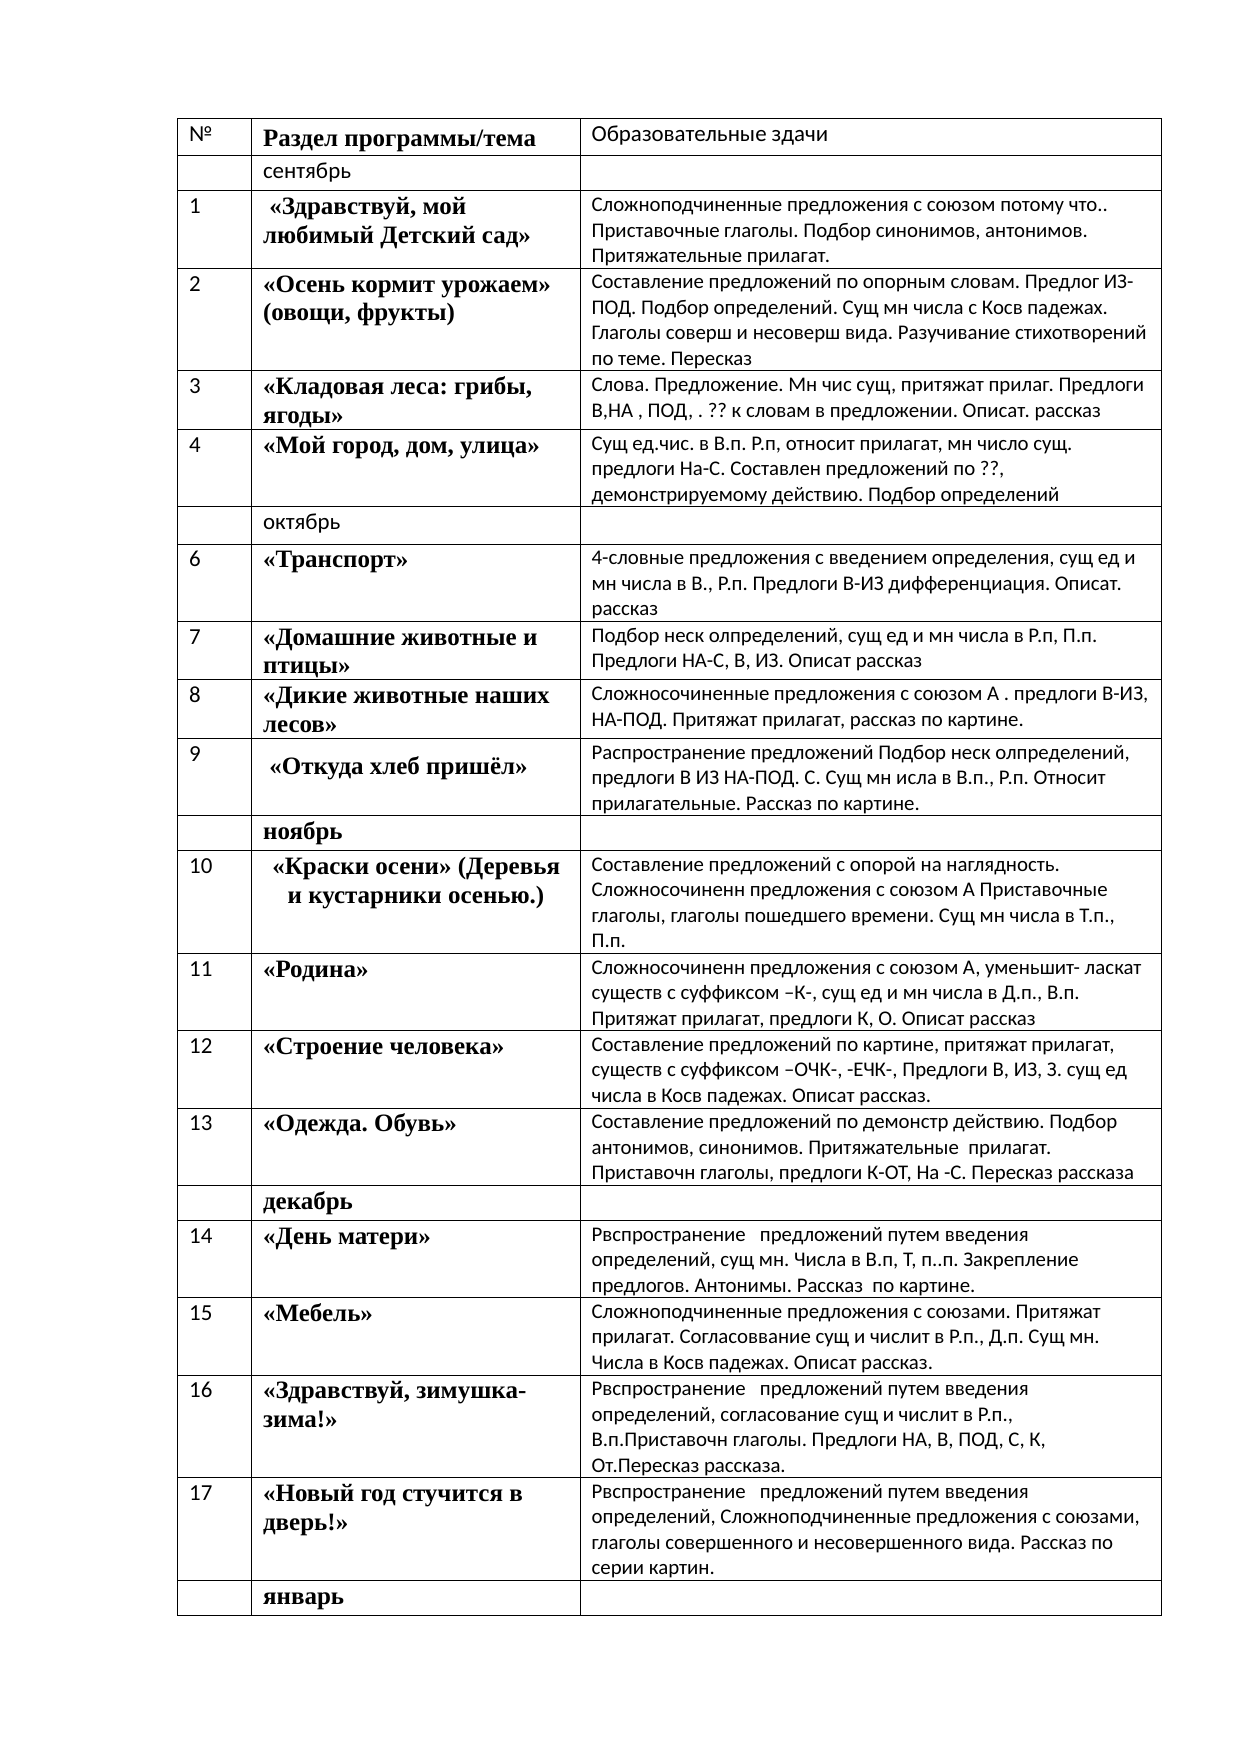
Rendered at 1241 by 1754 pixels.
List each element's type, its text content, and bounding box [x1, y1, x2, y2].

table_cell «Кладовая леса: грибы, ягоды» [252, 371, 580, 429]
table_cell сентябрь [252, 156, 580, 190]
table_cell Слова. Предложение. Мн чис сущ, притяжат прилаг. Предлоги В,НА , ПОД, . ?? к словам в предложении. Описат. рассказ [581, 371, 1161, 429]
table_cell [581, 1581, 1161, 1615]
table_header Образовательные здачи [581, 119, 1161, 155]
table_cell Подбор неск олпределений, сущ ед и мн числа в Р.п, П.п. Предлоги НА-С, В, ИЗ. Описат рассказ [581, 622, 1161, 679]
table_cell [178, 156, 251, 190]
table_cell 9 [178, 739, 251, 815]
table_cell декабрь [252, 1186, 580, 1220]
table_cell Рвспространение предложений путем введения определений, сущ мн. Числа в В.п, Т, п..п. Закрепление предлогов. Антонимы. Рассказ по картине. [581, 1221, 1161, 1297]
table_cell Составление предложений по картине, притяжат прилагат, существ с суффиксом –ОЧК-, -ЕЧК-, Предлоги В, ИЗ, З. сущ ед числа в Косв падежах. Описат рассказ. [581, 1031, 1161, 1107]
table_cell [178, 816, 251, 850]
table_cell 4-словные предложения с введением определения, сущ ед и мн числа в В., Р.п. Предлоги В-ИЗ дифференциация. Описат. рассказ [581, 545, 1161, 621]
table_cell 1 [178, 191, 251, 268]
table_cell 17 [178, 1478, 251, 1580]
table_cell Сложноподчиненные предложения с союзами. Притяжат прилагат. Согласоввание сущ и числит в Р.п., Д.п. Сущ мн. Числа в Косв падежах. Описат рассказ. [581, 1298, 1161, 1374]
table_cell Составление предложений по демонстр действию. Подбор антонимов, синонимов. Притяжательные прилагат. Приставочн глаголы, предлоги К-ОТ, На -С. Пересказ рассказа [581, 1109, 1161, 1185]
table_cell Сущ ед.чис. в В.п. Р.п, относит прилагат, мн число сущ. предлоги На-С. Составлен предложений по ??, демонстрируемому действию. Подбор определений [581, 430, 1161, 506]
table_cell [581, 1186, 1161, 1220]
table_cell 8 [178, 680, 251, 738]
table_header № [178, 119, 251, 155]
table_cell 15 [178, 1298, 251, 1374]
table_cell 7 [178, 622, 251, 679]
table_cell «Здравствуй, зимушка-зима!» [252, 1376, 580, 1477]
table_cell «Мой город, дом, улица» [252, 430, 580, 506]
table_cell «Осень кормит урожаем» (овощи, фрукты) [252, 269, 580, 370]
table_cell Рвспространение предложений путем введения определений, согласование сущ и числит в Р.п., В.п.Приставочн глаголы. Предлоги НА, В, ПОД, С, К, От.Пересказ рассказа. [581, 1376, 1161, 1477]
table_cell «День матери» [252, 1221, 580, 1297]
table_cell Распространение предложений Подбор неск олпределений, предлоги В ИЗ НА-ПОД. С. Сущ мн исла в В.п., Р.п. Относит прилагательные. Рассказ по картине. [581, 739, 1161, 815]
table_cell «Дикие животные наших лесов» [252, 680, 580, 738]
table_cell ноябрь [252, 816, 580, 850]
table_cell [581, 816, 1161, 850]
table_cell [581, 507, 1161, 543]
table_cell Сложносочиненн предложения с союзом А, уменьшит- ласкат существ с суффиксом –К-, сущ ед и мн числа в Д.п., В.п. Притяжат прилагат, предлоги К, О. Описат рассказ [581, 954, 1161, 1030]
table_cell «Транспорт» [252, 545, 580, 621]
table_cell «Одежда. Обувь» [252, 1109, 580, 1185]
table_cell «Новый год стучится в дверь!» [252, 1478, 580, 1580]
table_cell Сложноподчиненные предложения с союзом потому что.. Приставочные глаголы. Подбор синонимов, антонимов. Притяжательные прилагат. [581, 191, 1161, 268]
table_cell Составление предложений по опорным словам. Предлог ИЗ-ПОД. Подбор определений. Сущ мн числа с Косв падежах. Глаголы соверш и несоверш вида. Разучивание стихотворений по теме. Пересказ [581, 269, 1161, 370]
table_cell 16 [178, 1376, 251, 1477]
table_cell «Строение человека» [252, 1031, 580, 1107]
table_cell «Краски осени» (Деревья и кустарники осенью.) [252, 851, 580, 953]
table_cell Рвспространение предложений путем введения определений, Сложноподчиненные предложения с союзами, глаголы совершенного и несовершенного вида. Рассказ по серии картин. [581, 1478, 1161, 1580]
table_cell 14 [178, 1221, 251, 1297]
table_cell «Домашние животные и птицы» [252, 622, 580, 679]
table_cell «Откуда хлеб пришёл» [252, 739, 580, 815]
table_cell [178, 1186, 251, 1220]
table_cell 12 [178, 1031, 251, 1107]
table_cell [581, 156, 1161, 190]
table_cell «Мебель» [252, 1298, 580, 1374]
table_cell [178, 1581, 251, 1615]
table_cell Составление предложений с опорой на наглядность. Сложносочиненн предложения с союзом А Приставочные глаголы, глаголы пошедшего времени. Сущ мн числа в Т.п., П.п. [581, 851, 1161, 953]
table_cell 6 [178, 545, 251, 621]
table_cell 13 [178, 1109, 251, 1185]
table_cell октябрь [252, 507, 580, 543]
table_cell «Здравствуй, мой любимый Детский сад» [252, 191, 580, 268]
table_cell 4 [178, 430, 251, 506]
table_cell 10 [178, 851, 251, 953]
table_cell [178, 507, 251, 543]
table_cell «Родина» [252, 954, 580, 1030]
table_header Раздел программы/тема [252, 119, 580, 155]
table_cell 3 [178, 371, 251, 429]
table_cell 11 [178, 954, 251, 1030]
table_cell январь [252, 1581, 580, 1615]
table_cell 2 [178, 269, 251, 370]
table_cell Сложносочиненные предложения с союзом А . предлоги В-ИЗ, НА-ПОД. Притяжат прилагат, рассказ по картине. [581, 680, 1161, 738]
